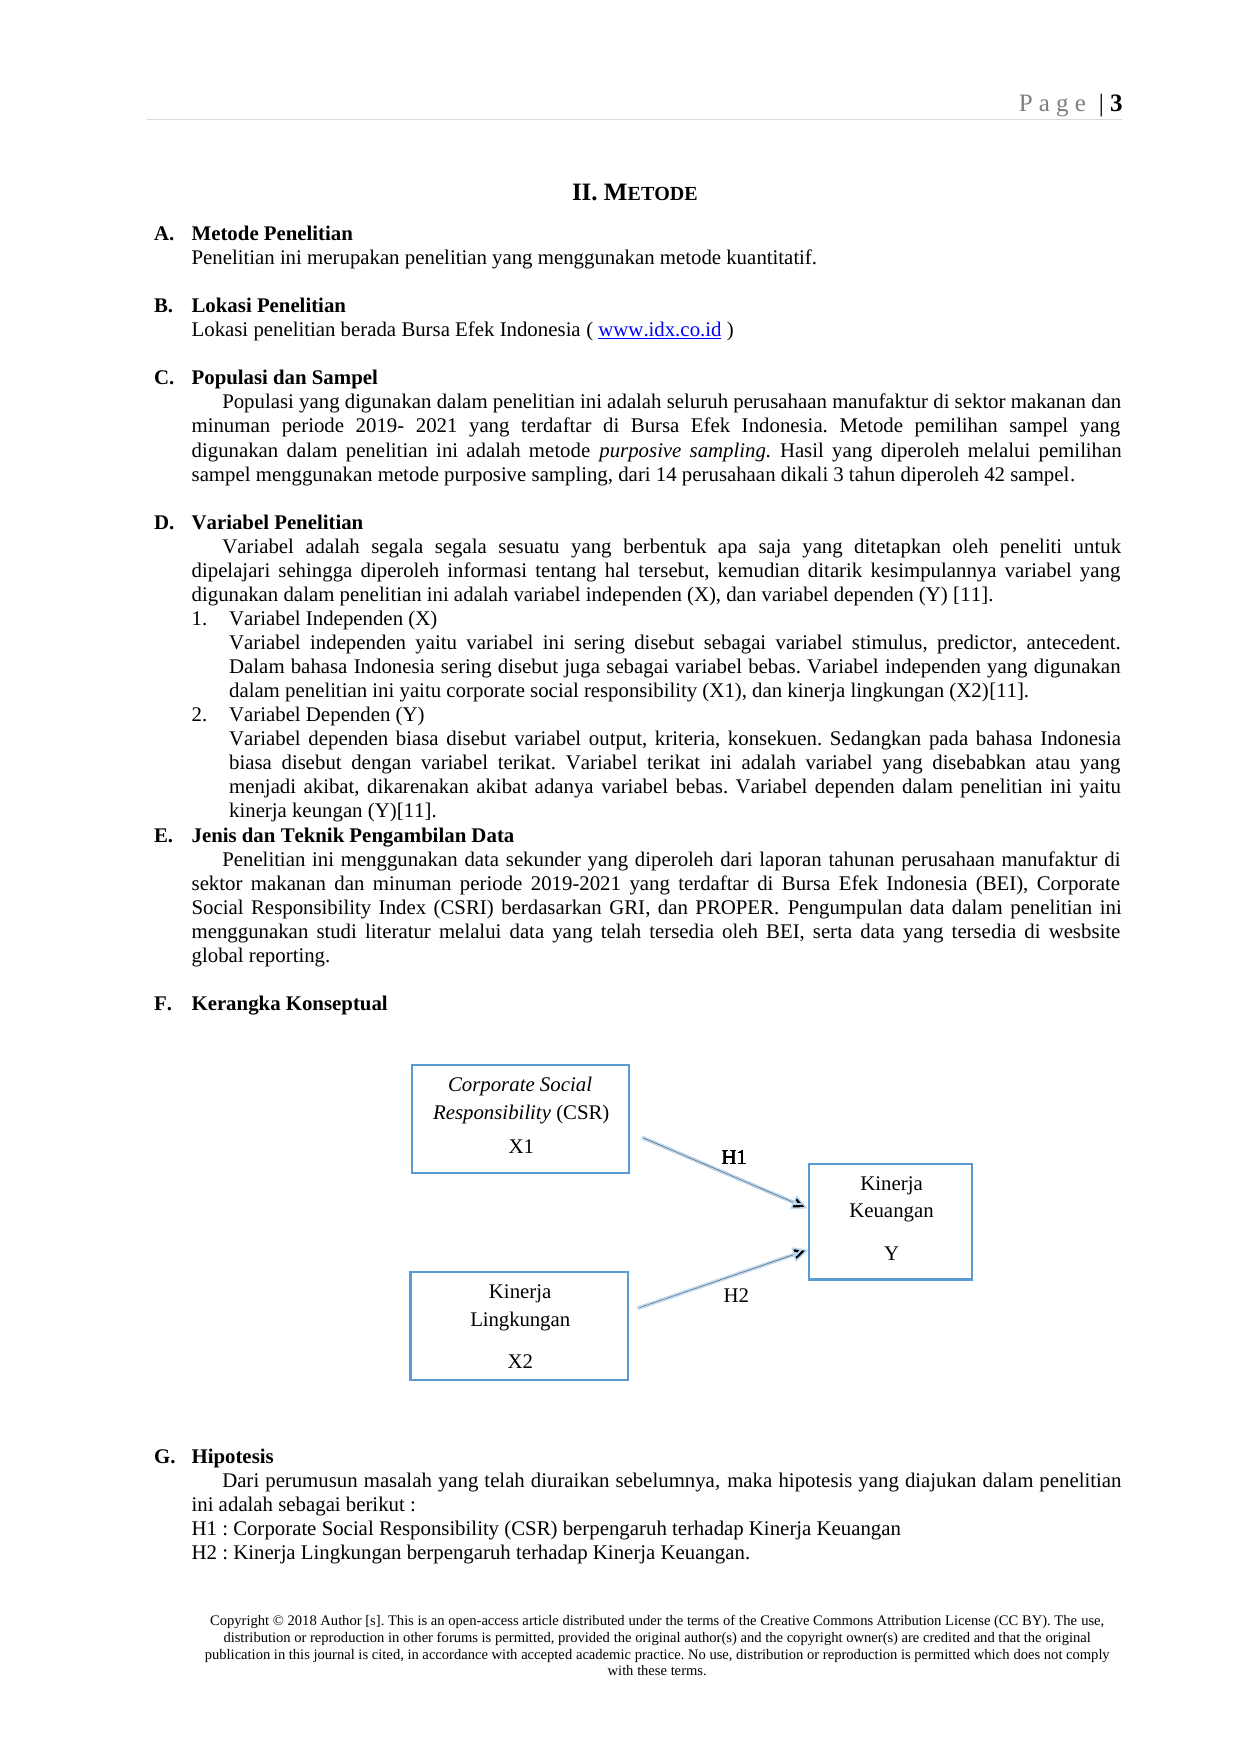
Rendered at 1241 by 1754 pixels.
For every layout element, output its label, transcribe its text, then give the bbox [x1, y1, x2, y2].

list Jenis dan Teknik Pengambilan Data [154, 822, 1122, 847]
list H2 : Kinerja Lingkungan berpengaruh terhadap Kinerja Keuangan. [191, 1540, 1122, 1564]
list Hipotesis [154, 1444, 1122, 1468]
list Penelitian ini merupakan penelitian yang menggunakan metode kuantitatif. [191, 245, 1122, 269]
subtitle II. Metode [147, 177, 1122, 206]
list Variabel adalah segala segala sesuatu yang berbentuk apa saja yang ditetapkan oleh peneliti untuk dipelajari sehingga diperoleh informasi tentang hal tersebut, kemudian ditarik kesimpulannya variabel yang digunakan dalam penelitian ini adalah variabel independen (X), dan variabel dependen (Y) [11]. [191, 534, 1122, 606]
list Kerangka Konseptual [154, 991, 1122, 1015]
list Populasi yang digunakan dalam penelitian ini adalah seluruh perusahaan manufaktur di sektor makanan dan minuman periode 2019- 2021 yang terdaftar di Bursa Efek Indonesia. Metode pemilihan sampel yang digunakan dalam penelitian ini adalah metode purposive sampling. Hasil yang diperoleh melalui pemilihan sampel menggunakan metode purposive sampling, dari 14 perusahaan dikali 3 tahun diperoleh 42 sampel. [191, 389, 1122, 486]
text Variabel dependen biasa disebut variabel output, kriteria, konsekuen. Sedangkan pada bahasa Indonesia biasa disebut dengan variabel terikat. Variabel terikat ini adalah variabel yang disebabkan atau yang menjadi akibat, dikarenakan akibat adanya variabel bebas. Variabel dependen dalam penelitian ini yaitu kinerja keungan (Y)[11]. [229, 726, 1122, 822]
list Variabel independen yaitu variabel ini sering disebut sebagai variabel stimulus, predictor, antecedent. Dalam bahasa Indonesia sering disebut juga sebagai variabel bebas. Variabel independen yang digunakan dalam penelitian ini yaitu corporate social responsibility (X1), dan kinerja lingkungan (X2)[11]. [229, 630, 1122, 702]
list Variabel Dependen (Y) [191, 702, 1122, 726]
list Penelitian ini menggunakan data sekunder yang diperoleh dari laporan tahunan perusahaan manufaktur di sektor makanan dan minuman periode 2019-2021 yang terdaftar di Bursa Efek Indonesia (BEI), Corporate Social Responsibility Index (CSRI) berdasarkan GRI, dan PROPER. Pengumpulan data dalam penelitian ini menggunakan studi literatur melalui data yang telah tersedia oleh BEI, serta data yang tersedia di wesbsite global reporting. [191, 847, 1122, 967]
list Metode Penelitian [154, 221, 1122, 245]
list Variabel Penelitian [154, 510, 1122, 534]
list H1 : Corporate Social Responsibility (CSR) berpengaruh terhadap Kinerja Keuangan [191, 1516, 1122, 1540]
list Variabel Independen (X) [191, 606, 1122, 630]
list Lokasi Penelitian [154, 293, 1122, 317]
list Lokasi penelitian berada Bursa Efek Indonesia ( www.idx.co.id ) [191, 317, 1122, 341]
list Populasi dan Sampel [154, 365, 1122, 389]
list Dari perumusun masalah yang telah diuraikan sebelumnya, maka hipotesis yang diajukan dalam penelitian ini adalah sebagai berikut : [191, 1468, 1122, 1516]
